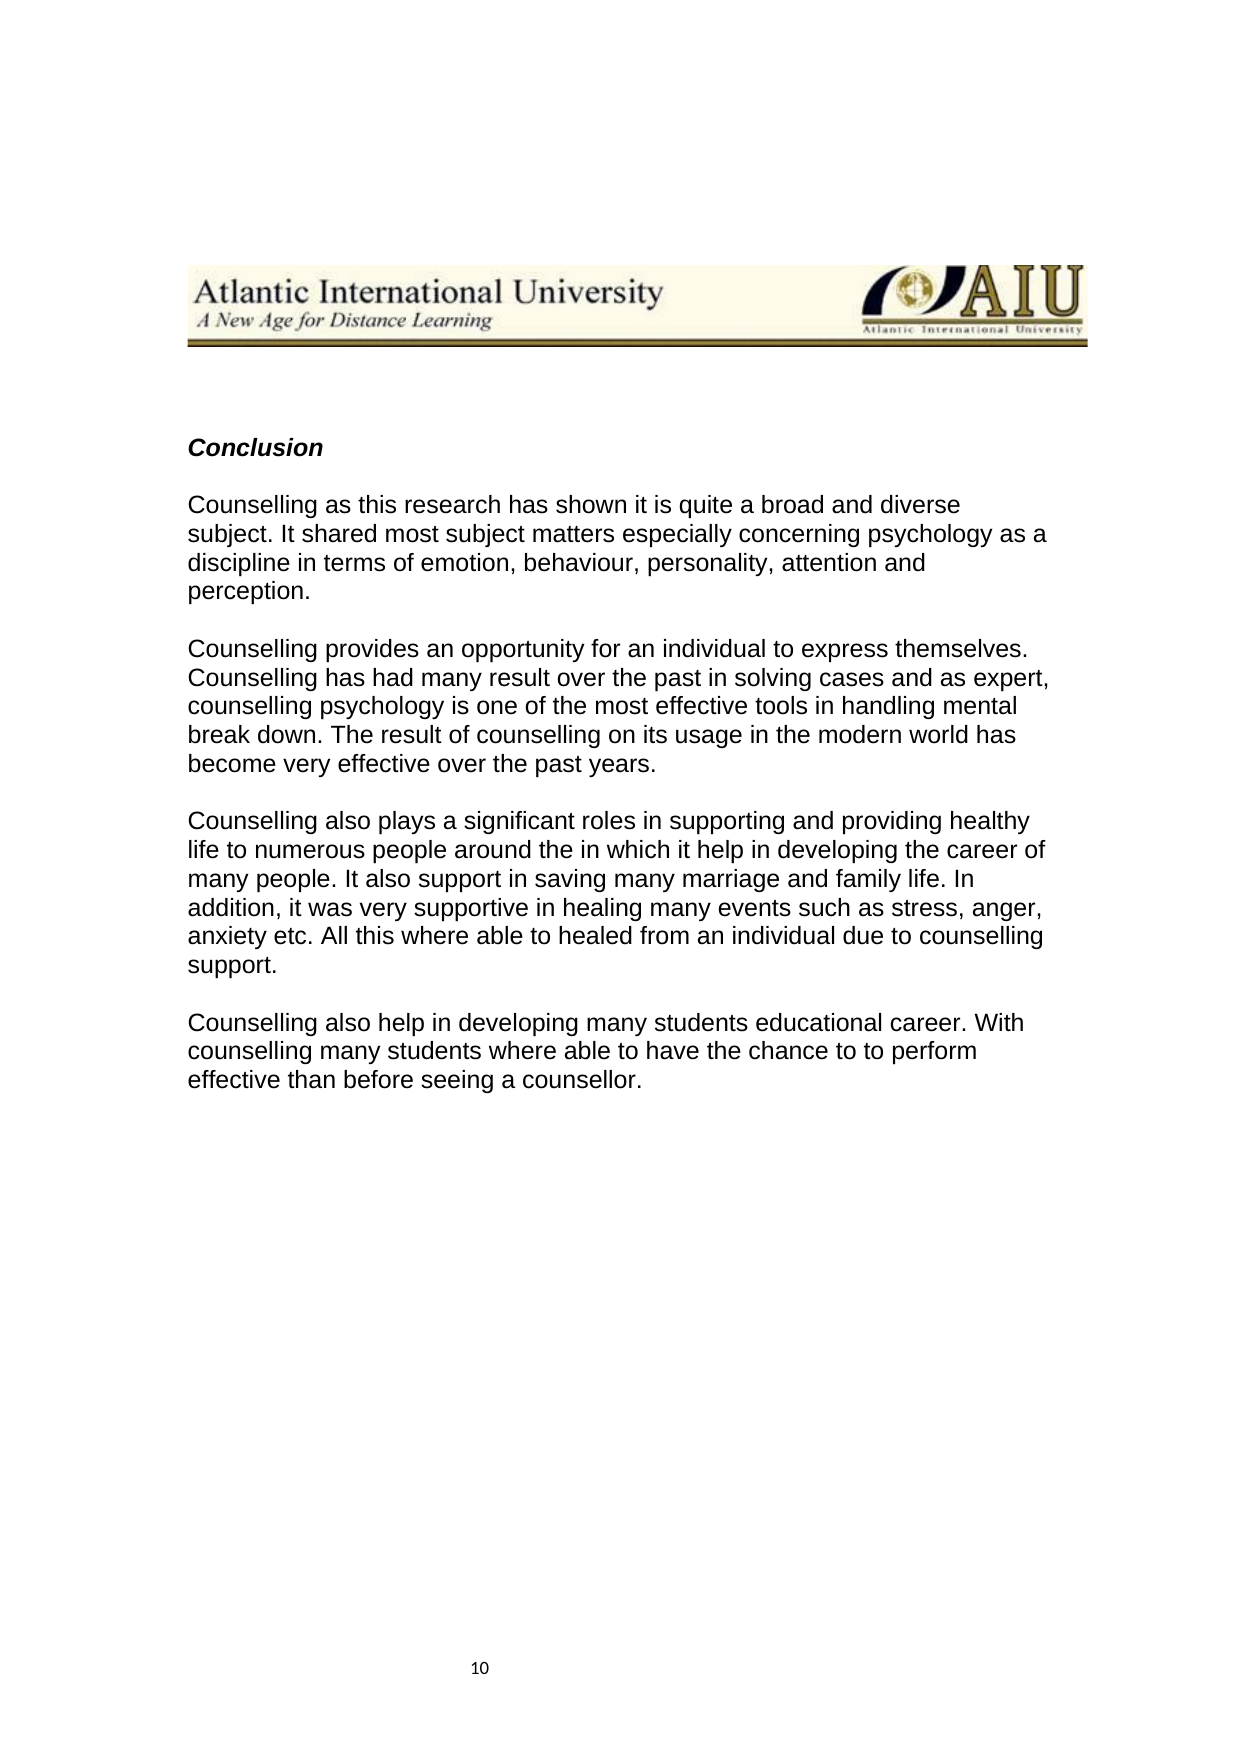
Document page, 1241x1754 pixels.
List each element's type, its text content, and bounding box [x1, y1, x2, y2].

picture [187, 265, 1088, 347]
list Counselling also help in developing many students educational career. With counselling many students where able to have the chance to to perform effective than before seeing a counsellor. [187, 1007, 1053, 1094]
list Counselling as this research has shown it is quite a broad and diverse subject. It shared most subject matters especially concerning psychology as a discipline in terms of emotion, behaviour, personality, attention and perception. [187, 490, 1053, 605]
list Counselling also plays a significant roles in supporting and providing healthy life to numerous people around the in which it help in developing the career of many people. It also support in saving many marriage and family life. In addition, it was very supportive in healing many events such as stress, anger, anxiety etc. All this where able to healed from an individual due to counselling support. [187, 806, 1053, 979]
list Counselling provides an opportunity for an individual to express themselves. Counselling has had many result over the past in solving cases and as expert, counselling psychology is one of the most effective tools in handling mental break down. The result of counselling on its usage in the modern world has become very effective over the past years. [187, 634, 1053, 777]
list Conclusion [187, 432, 1053, 461]
